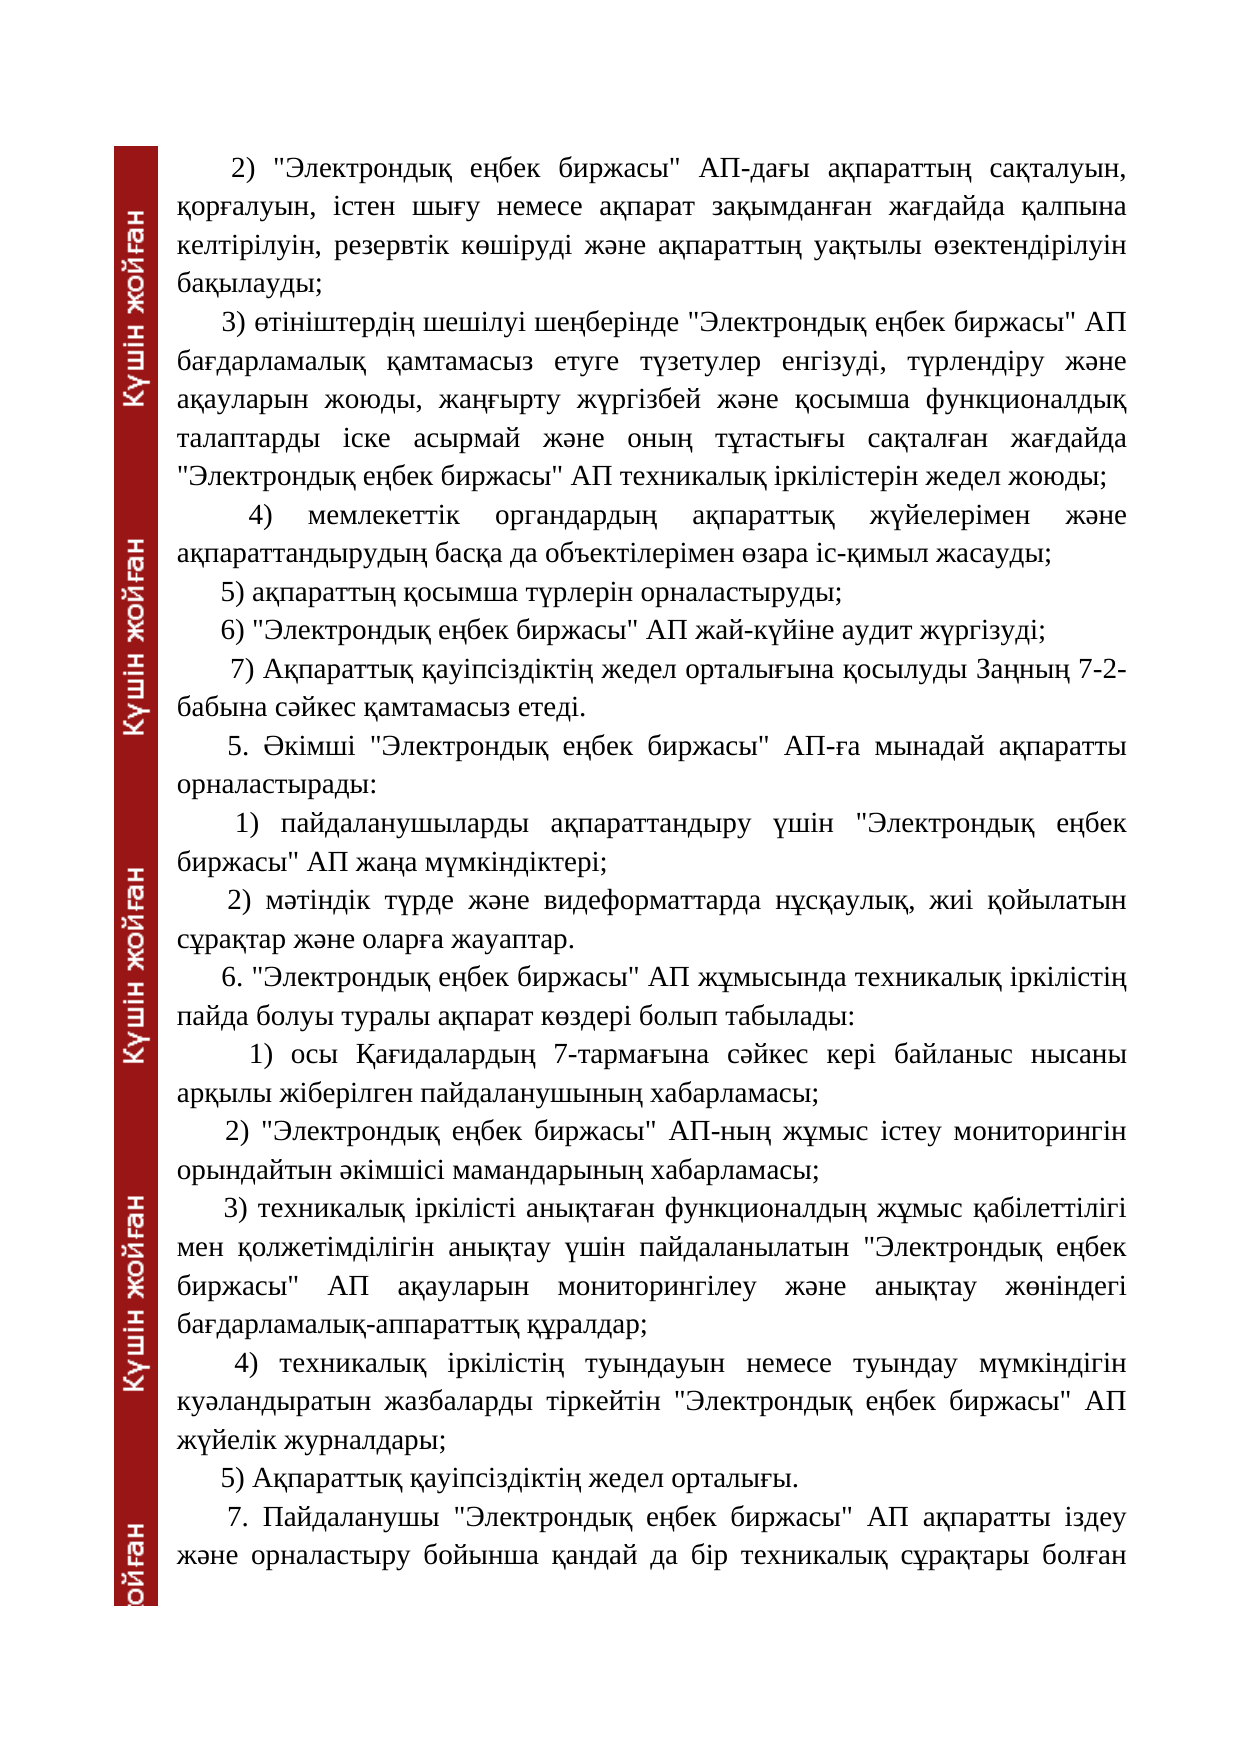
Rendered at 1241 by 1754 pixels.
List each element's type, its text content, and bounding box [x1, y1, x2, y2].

text 1) осы Қағидалардың 7-тармағына сәйкес кері байланыс нысаны арқылы жіберілген пайдаланушының хабарламасы; [112, 1036, 1128, 1108]
text 7) Ақпараттық қауіпсіздіктің жедел орталығына қосылуды Заңның 7-2-бабына сәйкес қамтамасыз етеді. [112, 651, 1128, 723]
text 5. Әкімші "Электрондық еңбек биржасы" АП-ға мынадай ақпаратты орналастырады: [112, 728, 1128, 800]
text 2) "Электрондық еңбек биржасы" АП-дағы ақпараттың сақталуын, қорғалуын, істен шығу немесе ақпарат зақымданған жағдайда қалпына келтірілуін, резервтік көшіруді және ақпараттың уақтылы өзектендірілуін бақылауды; [112, 150, 1128, 299]
picture [114, 646, 158, 651]
text 6) "Электрондық еңбек биржасы" АП жай-күйіне аудит жүргізуді; [112, 612, 1128, 646]
text 1) пайдаланушыларды ақпараттандыру үшін "Электрондық еңбек биржасы" АП жаңа мүмкіндіктері; [112, 805, 1128, 877]
picture [114, 1340, 158, 1345]
picture [114, 1494, 158, 1499]
picture [114, 1186, 158, 1191]
text 6. "Электрондық еңбек биржасы" АП жұмысында техникалық іркілістің пайда болуы туралы ақпарат көздері болып табылады: [112, 959, 1128, 1031]
picture [114, 607, 158, 612]
picture [114, 723, 158, 728]
text 4) мемлекеттік органдардың ақпараттық жүйелерімен және ақпараттандырудың басқа да объектілерімен өзара іс-қимыл жасауды; [112, 497, 1128, 569]
text 2) "Электрондық еңбек биржасы" АП-ның жұмыс істеу мониторингін орындайтын әкімшісі мамандарының хабарламасы; [112, 1113, 1128, 1186]
picture [114, 492, 158, 497]
picture [114, 954, 158, 959]
text 2) мәтіндік түрде және видеформаттарда нұсқаулық, жиі қойылатын сұрақтар және оларға жауаптар. [112, 882, 1128, 954]
picture [114, 800, 158, 805]
picture [114, 146, 158, 150]
picture [114, 1031, 158, 1036]
text 3) өтініштердің шешілуі шеңберінде "Электрондық еңбек биржасы" АП бағдарламалық қамтамасыз етуге түзетулер енгізуді, түрлендіру және ақауларын жоюды, жаңғырту жүргізбей және қосымша функционалдық талаптарды іске асырмай және оның тұтастығы сақталған жағдайда "Электрондық еңбек биржасы" АП техникалық іркілістерін жедел жоюды; [112, 304, 1128, 492]
text 4) техникалық іркілістің туындауын немесе туындау мүмкіндігін куәландыратын жазбаларды тіркейтін "Электрондық еңбек биржасы" АП жүйелік журналдары; [112, 1345, 1128, 1455]
picture [114, 877, 158, 882]
text 3) техникалық іркілісті анықтаған функционалдың жұмыс қабілеттілігі мен қолжетімділігін анықтау үшін пайдаланылатын "Электрондық еңбек биржасы" АП ақауларын мониторингілеу және анықтау жөніндегі бағдарламалық-аппараттық құралдар; [112, 1191, 1128, 1340]
picture [114, 299, 158, 304]
picture [114, 1108, 158, 1113]
text 5) ақпараттың қосымша түрлерін орналастыруды; [112, 574, 1128, 607]
picture [114, 1571, 158, 1606]
text 5) Ақпараттық қауіпсіздіктің жедел орталығы. [112, 1460, 1128, 1494]
picture [114, 569, 158, 574]
picture [114, 1455, 158, 1460]
